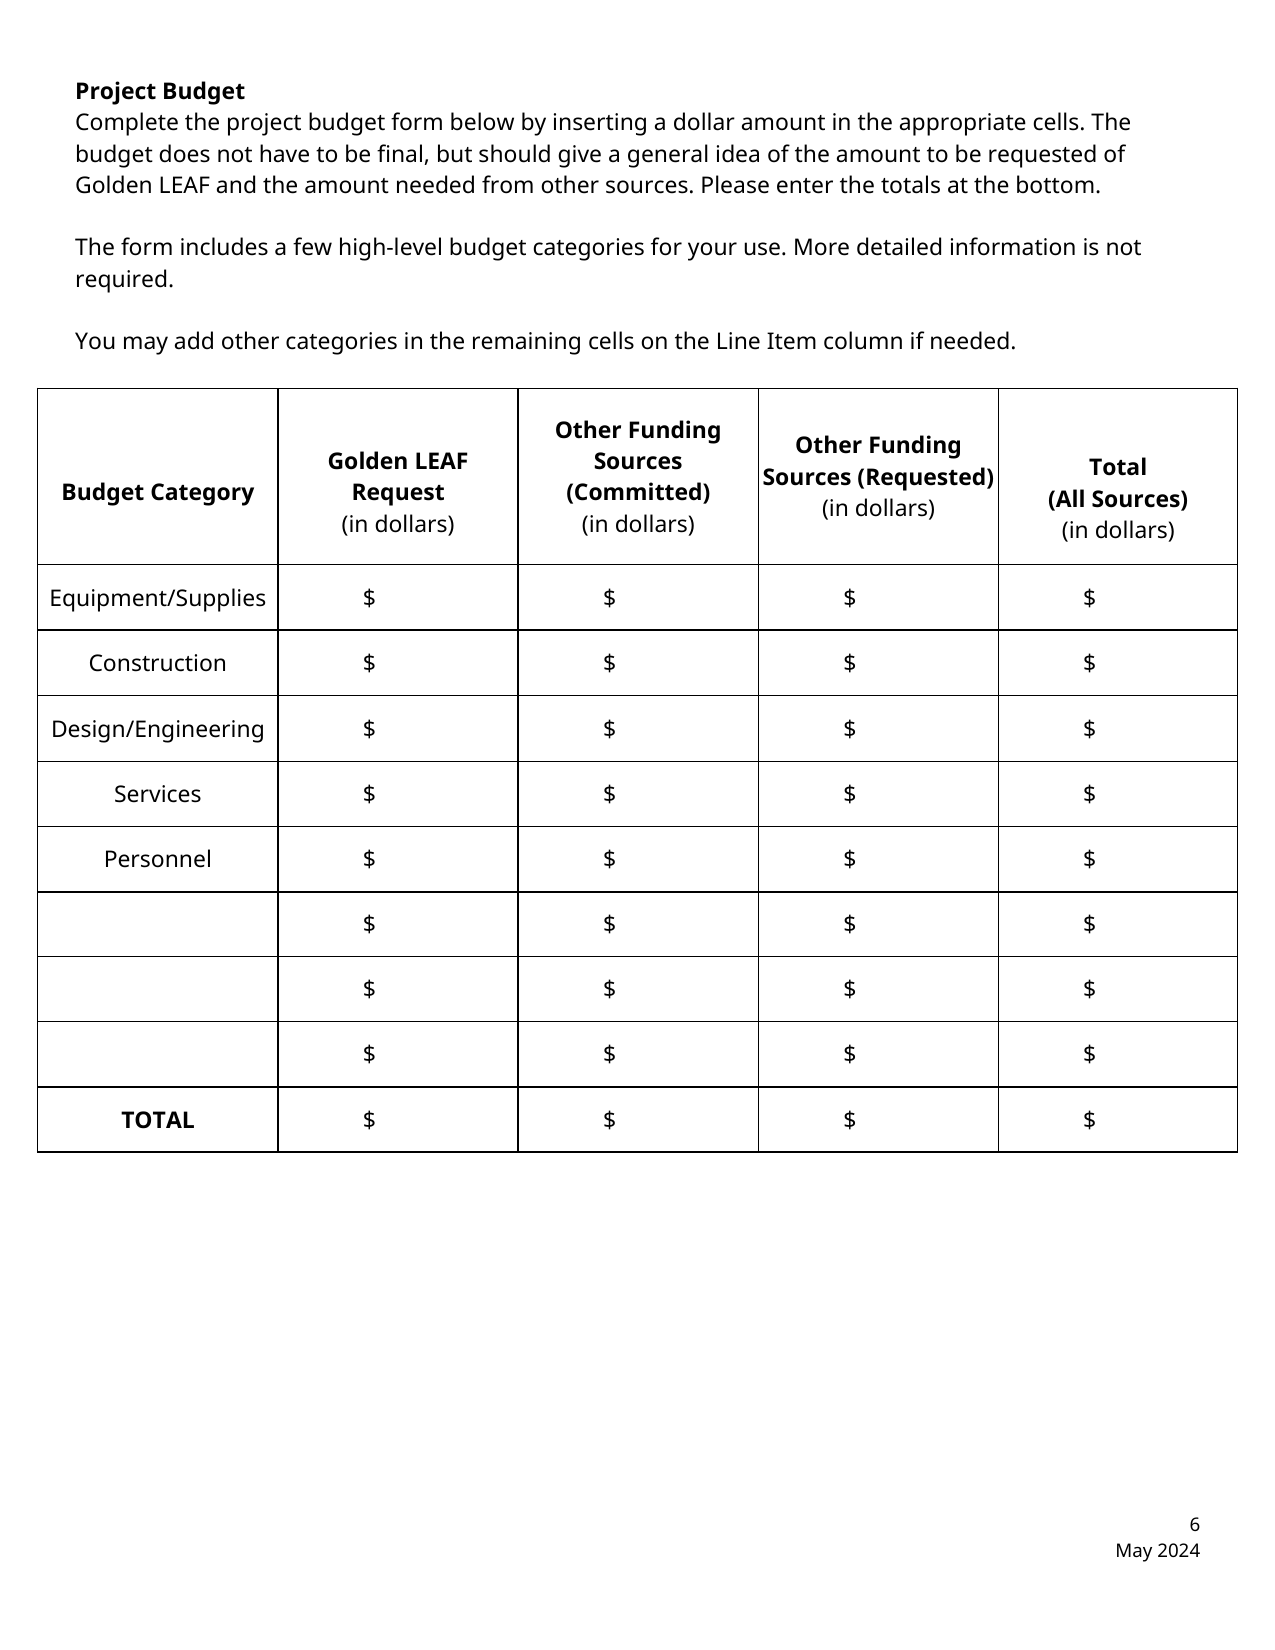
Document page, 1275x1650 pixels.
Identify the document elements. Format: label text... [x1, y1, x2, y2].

table_header Total (All Sources) (in dollars) [999, 389, 1237, 564]
table_cell $ [519, 1022, 758, 1086]
table_cell $ [759, 762, 998, 826]
table_cell $ [999, 893, 1237, 956]
table_cell $ [279, 893, 517, 956]
table_cell $ [279, 957, 517, 1021]
table_cell TOTAL [38, 1088, 277, 1151]
table_header Golden LEAF Request (in dollars) [279, 389, 517, 564]
table_cell $ [759, 957, 998, 1021]
table_header Other Funding Sources (Committed) (in dollars) [519, 389, 758, 564]
table_cell $ [519, 1088, 758, 1151]
table_cell $ [519, 565, 758, 629]
table_cell $ [999, 957, 1237, 1021]
text You may add other categories in the remaining cells on the Line Item column if needed. [75, 325, 1200, 356]
table_cell $ [279, 696, 517, 761]
table_cell $ [759, 1088, 998, 1151]
text The form includes a few high-level budget categories for your use. More detailed information is not required. [75, 231, 1200, 294]
table_cell $ [519, 827, 758, 891]
table_cell $ [759, 893, 998, 956]
table_cell Personnel [38, 827, 277, 891]
table_cell $ [759, 565, 998, 629]
table_cell $ [279, 762, 517, 826]
table_cell Equipment/Supplies [38, 565, 277, 629]
table_cell [38, 1022, 277, 1086]
table_cell $ [759, 696, 998, 761]
table_cell $ [519, 893, 758, 956]
table_cell $ [759, 1022, 998, 1086]
table_cell [38, 893, 277, 956]
table_cell $ [519, 631, 758, 694]
table_cell $ [999, 696, 1237, 761]
table_cell $ [999, 1022, 1237, 1086]
table_cell $ [519, 696, 758, 761]
table_cell $ [519, 762, 758, 826]
table_cell $ [279, 1088, 517, 1151]
table_cell $ [999, 762, 1237, 826]
table_cell $ [999, 631, 1237, 694]
table_cell $ [759, 827, 998, 891]
table_cell $ [279, 565, 517, 629]
table_cell $ [279, 1022, 517, 1086]
table_cell $ [999, 565, 1237, 629]
table_cell [38, 957, 277, 1021]
table_cell Design/Engineering [38, 696, 277, 761]
table_cell Services [38, 762, 277, 826]
table_cell $ [279, 827, 517, 891]
table_header Budget Category [38, 389, 277, 564]
table_header Other Funding Sources (Requested) (in dollars) [759, 389, 998, 564]
table_cell $ [999, 827, 1237, 891]
table_cell $ [519, 957, 758, 1021]
table_cell $ [759, 631, 998, 694]
text Project Budget [75, 75, 1200, 106]
table_cell Construction [38, 631, 277, 694]
table_cell $ [279, 631, 517, 694]
text Complete the project budget form below by inserting a dollar amount in the appropriate cells. The budget does not have to be final, but should give a general idea of the amount to be requested of Golden LEAF and the amount needed from other sources. Please enter the totals at the bottom. [75, 106, 1200, 200]
table_cell $ [999, 1088, 1237, 1151]
